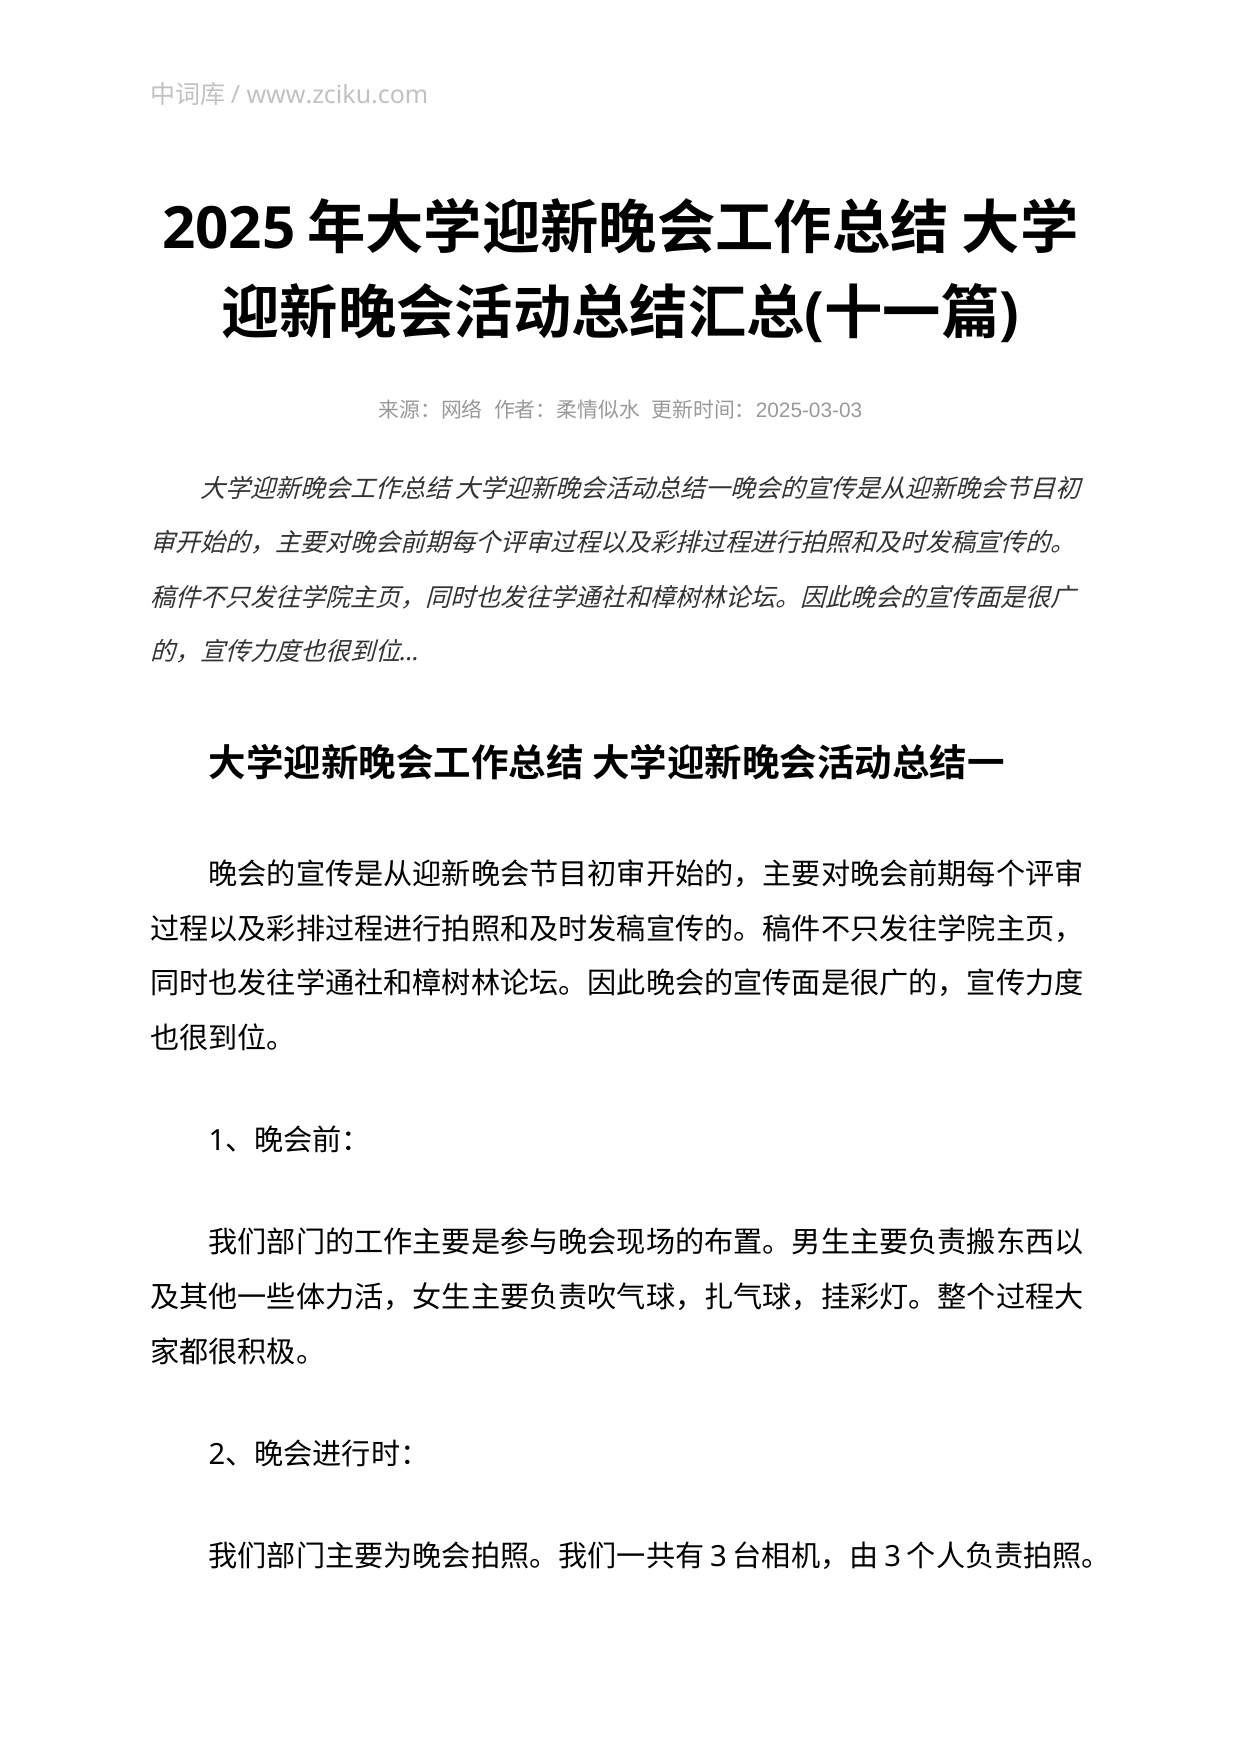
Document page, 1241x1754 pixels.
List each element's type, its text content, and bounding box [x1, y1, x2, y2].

text 大学迎新晚会工作总结 大学迎新晚会活动总结一 [150, 733, 1090, 787]
subtitle 2025年大学迎新晚会工作总结 大学迎新晚会活动总结汇总(十一篇) [150, 181, 1090, 351]
text 晚会的宣传是从迎新晚会节目初审开始的，主要对晚会前期每个评审过程以及彩排过程进行拍照和及时发稿宣传的。稿件不只发往学院主页，同时也发往学通社和樟树林论坛。因此晚会的宣传面是很广的，宣传力度也很到位。 [150, 850, 1090, 1057]
text 2、晚会进行时： [150, 1430, 1090, 1473]
text 1、晚会前： [150, 1117, 1090, 1159]
text 我们部门的工作主要是参与晚会现场的布置。男生主要负责搬东西以及其他一些体力活，女生主要负责吹气球，扎气球，挂彩灯。整个过程大家都很积极。 [150, 1219, 1090, 1371]
text 大学迎新晚会工作总结 大学迎新晚会活动总结一晚会的宣传是从迎新晚会节目初审开始的，主要对晚会前期每个评审过程以及彩排过程进行拍照和及时发稿宣传的。稿件不只发往学院主页，同时也发往学通社和樟树林论坛。因此晚会的宣传面是很广的，宣传力度也很到位... [150, 468, 1090, 668]
text 来源：网络 作者：柔情似水 更新时间：2025-03-03 [150, 398, 1090, 422]
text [150, 1532, 1090, 1575]
